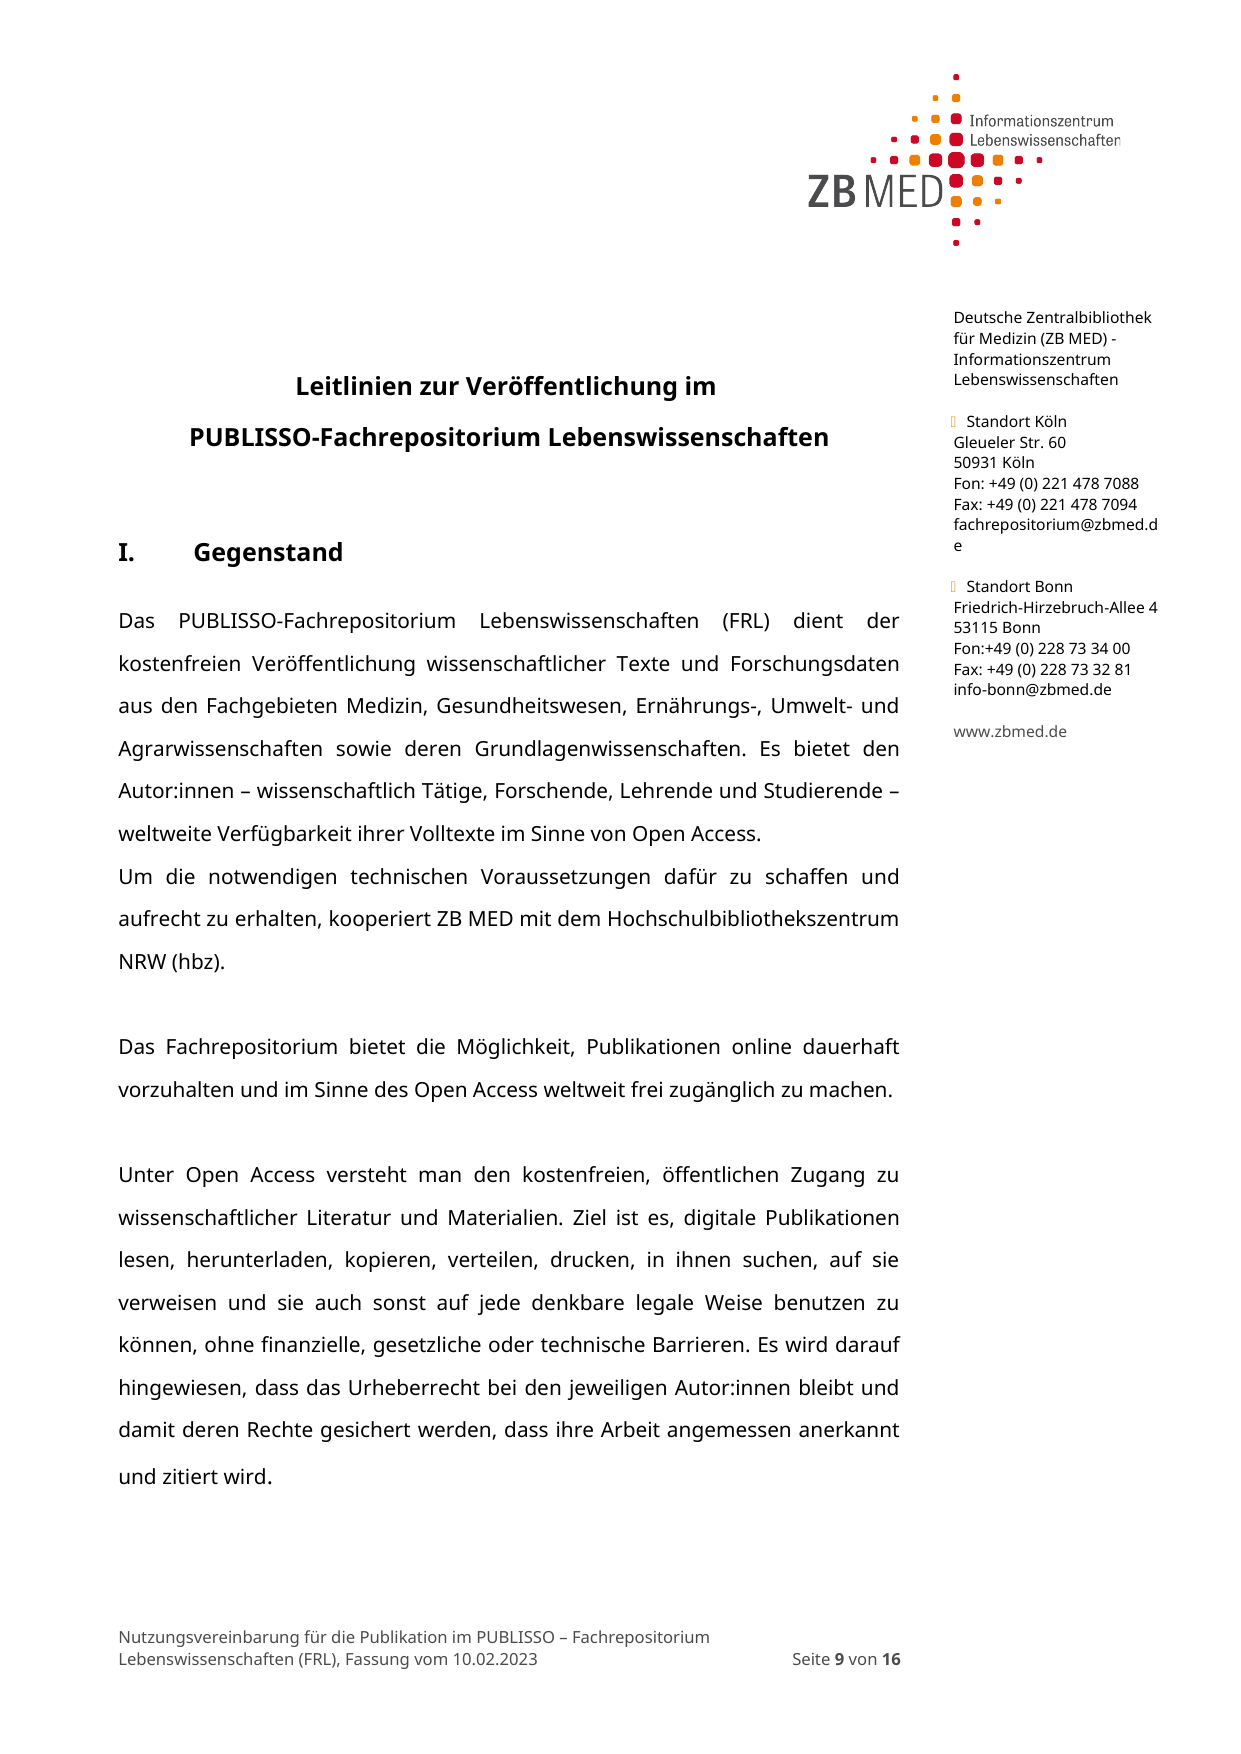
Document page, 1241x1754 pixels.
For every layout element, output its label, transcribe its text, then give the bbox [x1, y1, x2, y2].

picture [808, 74, 1121, 246]
text Das Fachrepositorium bietet die Möglichkeit, Publikationen online dauerhaft vorzuhalten und im Sinne des Open Access weltweit frei zugänglich zu machen. [118, 1032, 901, 1103]
text Unter Open Access versteht man den kostenfreien, öffentlichen Zugang zu wissenschaftlicher Literatur und Materialien. Ziel ist es, digitale Publikationen lesen, herunterladen, kopieren, verteilen, drucken, in ihnen suchen, auf sie verweisen und sie auch sonst auf jede denkbare legale Weise benutzen zu können, ohne finanzielle, gesetzliche oder technische Barrieren. Es wird darauf hingewiesen, dass das Urheberrecht bei den jeweiligen Autor:innen bleibt und damit deren Rechte gesichert werden, dass ihre Arbeit angemessen anerkannt und zitiert wird. [118, 1160, 901, 1491]
text Das PUBLISSO-Fachrepositorium Lebenswissenschaften (FRL) dient der kostenfreien Veröffentlichung wissenschaftlicher Texte und Forschungsdaten aus den Fachgebieten Medizin, Gesundheitswesen, Ernährungs-, Umwelt- und Agrarwissenschaften sowie deren Grundlagenwissenschaften. Es bietet den Autor:innen – wissenschaftlich Tätige, Forschende, Lehrende und Studierende – weltweite Verfügbarkeit ihrer Volltexte im Sinne von Open Access. [118, 606, 901, 848]
list Gegenstand [118, 534, 901, 568]
text Um die notwendigen technischen Voraussetzungen dafür zu schaffen und aufrecht zu erhalten, kooperiert ZB MED mit dem Hochschulbibliothekszentrum NRW (hbz). [118, 862, 901, 975]
text Leitlinien zur Veröffentlichung im PUBLISSO-Fachrepositorium Lebenswissenschaften [118, 369, 901, 454]
